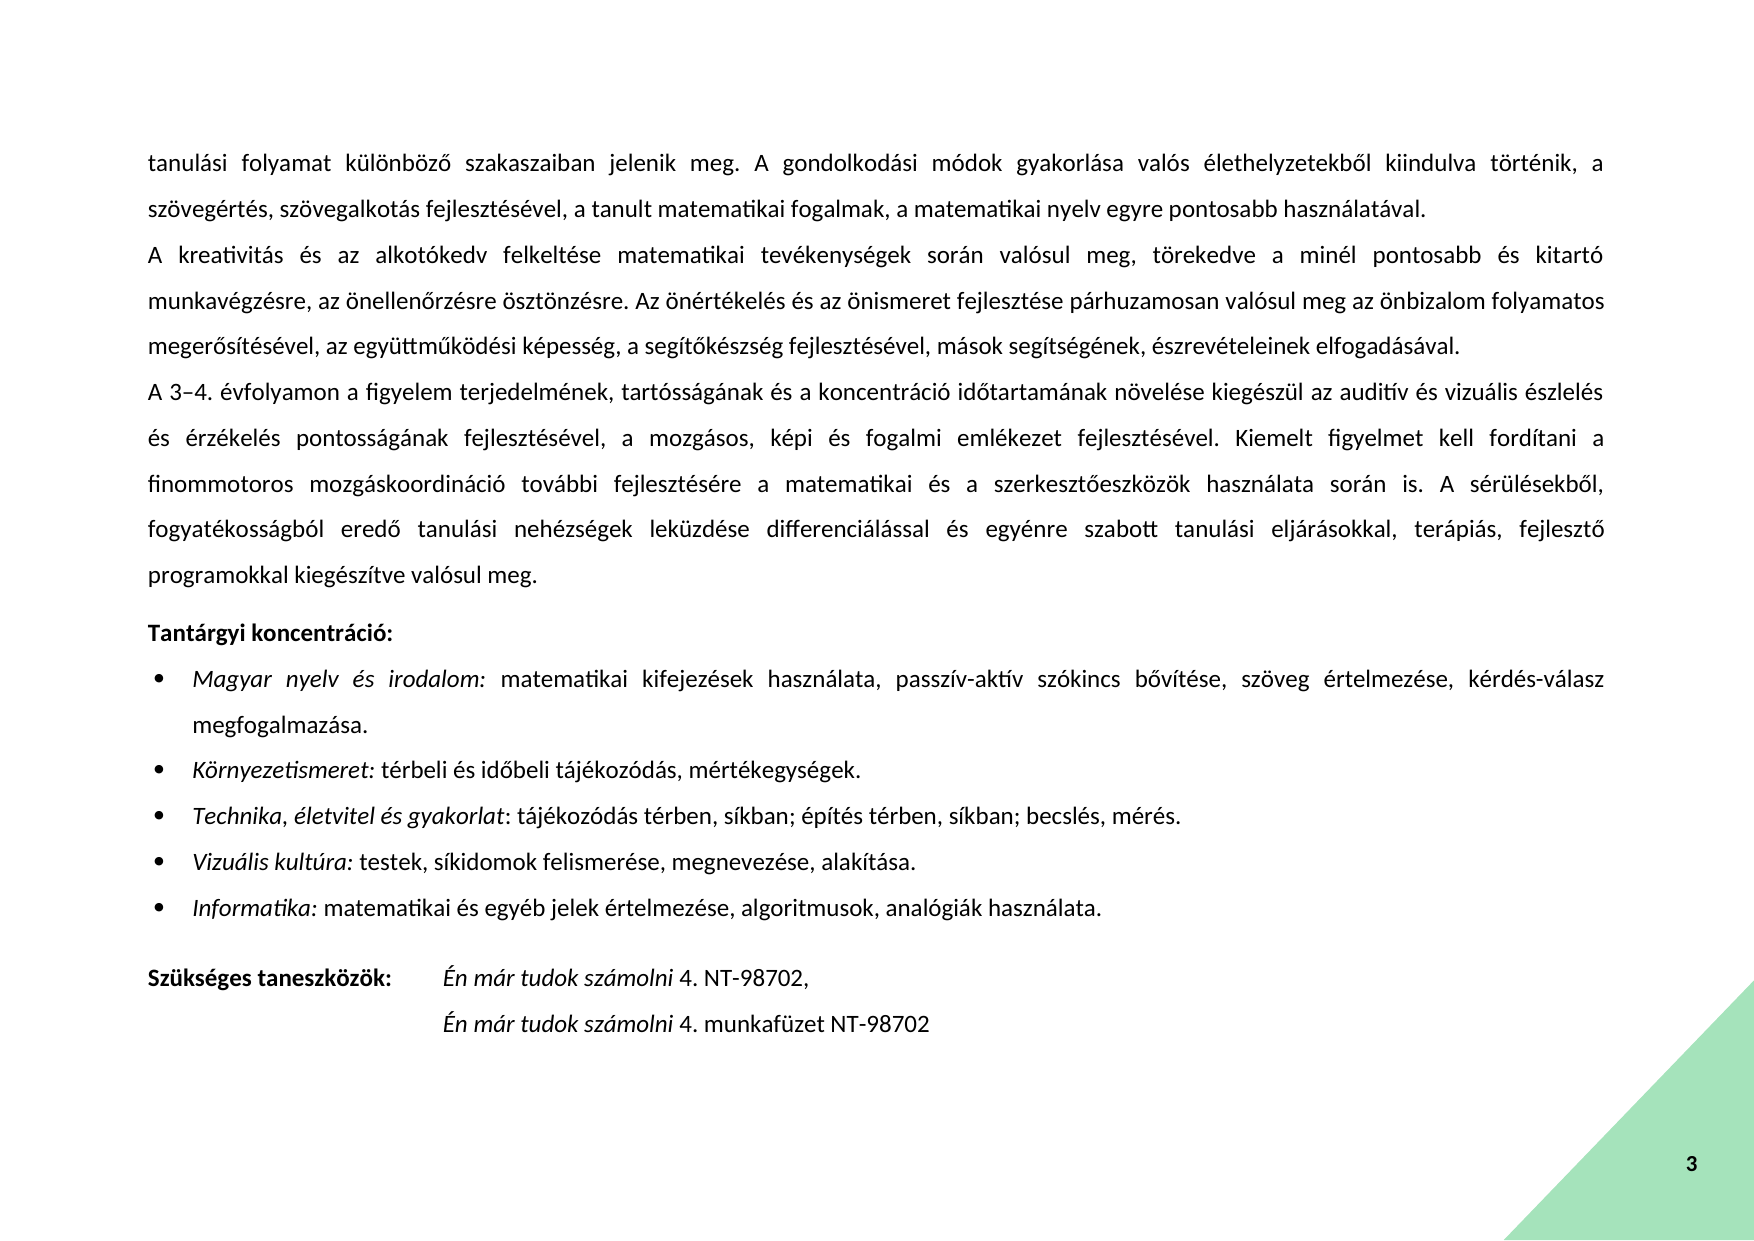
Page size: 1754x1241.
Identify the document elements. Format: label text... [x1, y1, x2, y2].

list Informatika: matematikai és egyéb jelek értelmezése, algoritmusok, analógiák használata. [154, 892, 1606, 922]
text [148, 148, 1606, 224]
list Technika, életvitel és gyakorlat: tájékozódás térben, síkban; építés térben, síkban; becslés, mérés. [154, 800, 1606, 831]
text A kreativitás és az alkotókedv felkeltése matematikai tevékenységek során valósul meg, törekedve a minél pontosabb és kitartó munkavégzésre, az önellenőrzésre ösztönzésre. Az önértékelés és az önismeret fejlesztése párhuzamosan valósul meg az önbizalom folyamatos megerősítésével, az együttműködési képesség, a segítőkészség fejlesztésével, mások segítségének, észrevételeinek elfogadásával. [148, 239, 1606, 361]
list Környezetismeret: térbeli és időbeli tájékozódás, mértékegységek. [154, 754, 1606, 785]
text Én már tudok számolni 4. munkafüzet NT-98702 [443, 1008, 1606, 1039]
list Magyar nyelv és irodalom: matematikai kifejezések használata, passzív-aktív szókincs bővítése, szöveg értelmezése, kérdés-válasz megfogalmazása. [154, 663, 1606, 739]
text Szükséges taneszközök: Én már tudok számolni 4. NT-98702, [148, 962, 1606, 993]
text Tantárgyi koncentráció: [148, 617, 1606, 648]
text A 3–4. évfolyamon a figyelem terjedelmének, tartósságának és a koncentráció időtartamának növelése kiegészül az auditív és vizuális észlelés és érzékelés pontosságának fejlesztésével, a mozgásos, képi és fogalmi emlékezet fejlesztésével. Kiemelt figyelmet kell fordítani a finommotoros mozgáskoordináció további fejlesztésére a matematikai és a szerkesztőeszközök használata során is. A sérülésekből, fogyatékosságból eredő tanulási nehézségek leküzdése differenciálással és egyénre szabott tanulási eljárásokkal, terápiás, fejlesztő programokkal kiegészítve valósul meg. [148, 376, 1606, 590]
list Vizuális kultúra: testek, síkidomok felismerése, megnevezése, alakítása. [154, 846, 1606, 877]
